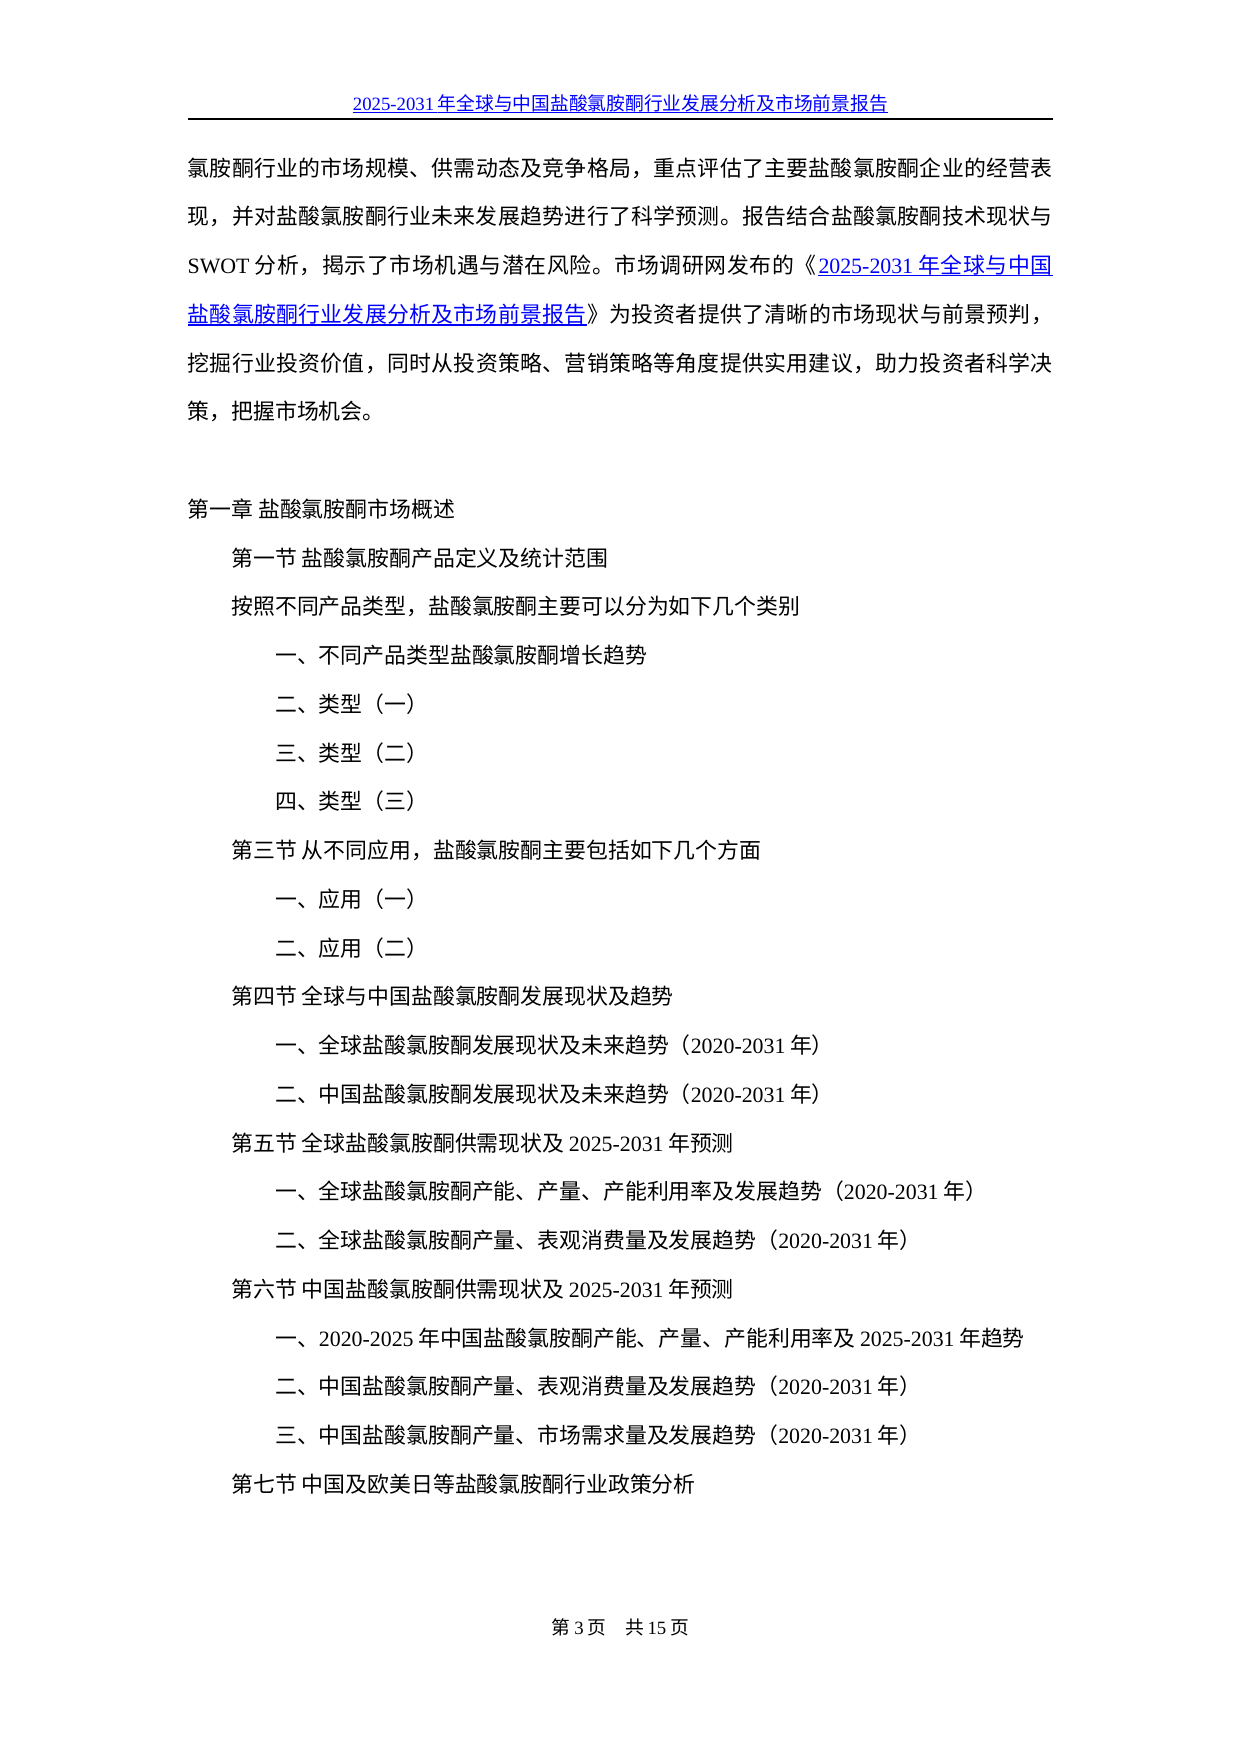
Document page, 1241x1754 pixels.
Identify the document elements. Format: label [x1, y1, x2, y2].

text [187, 150, 1053, 1499]
